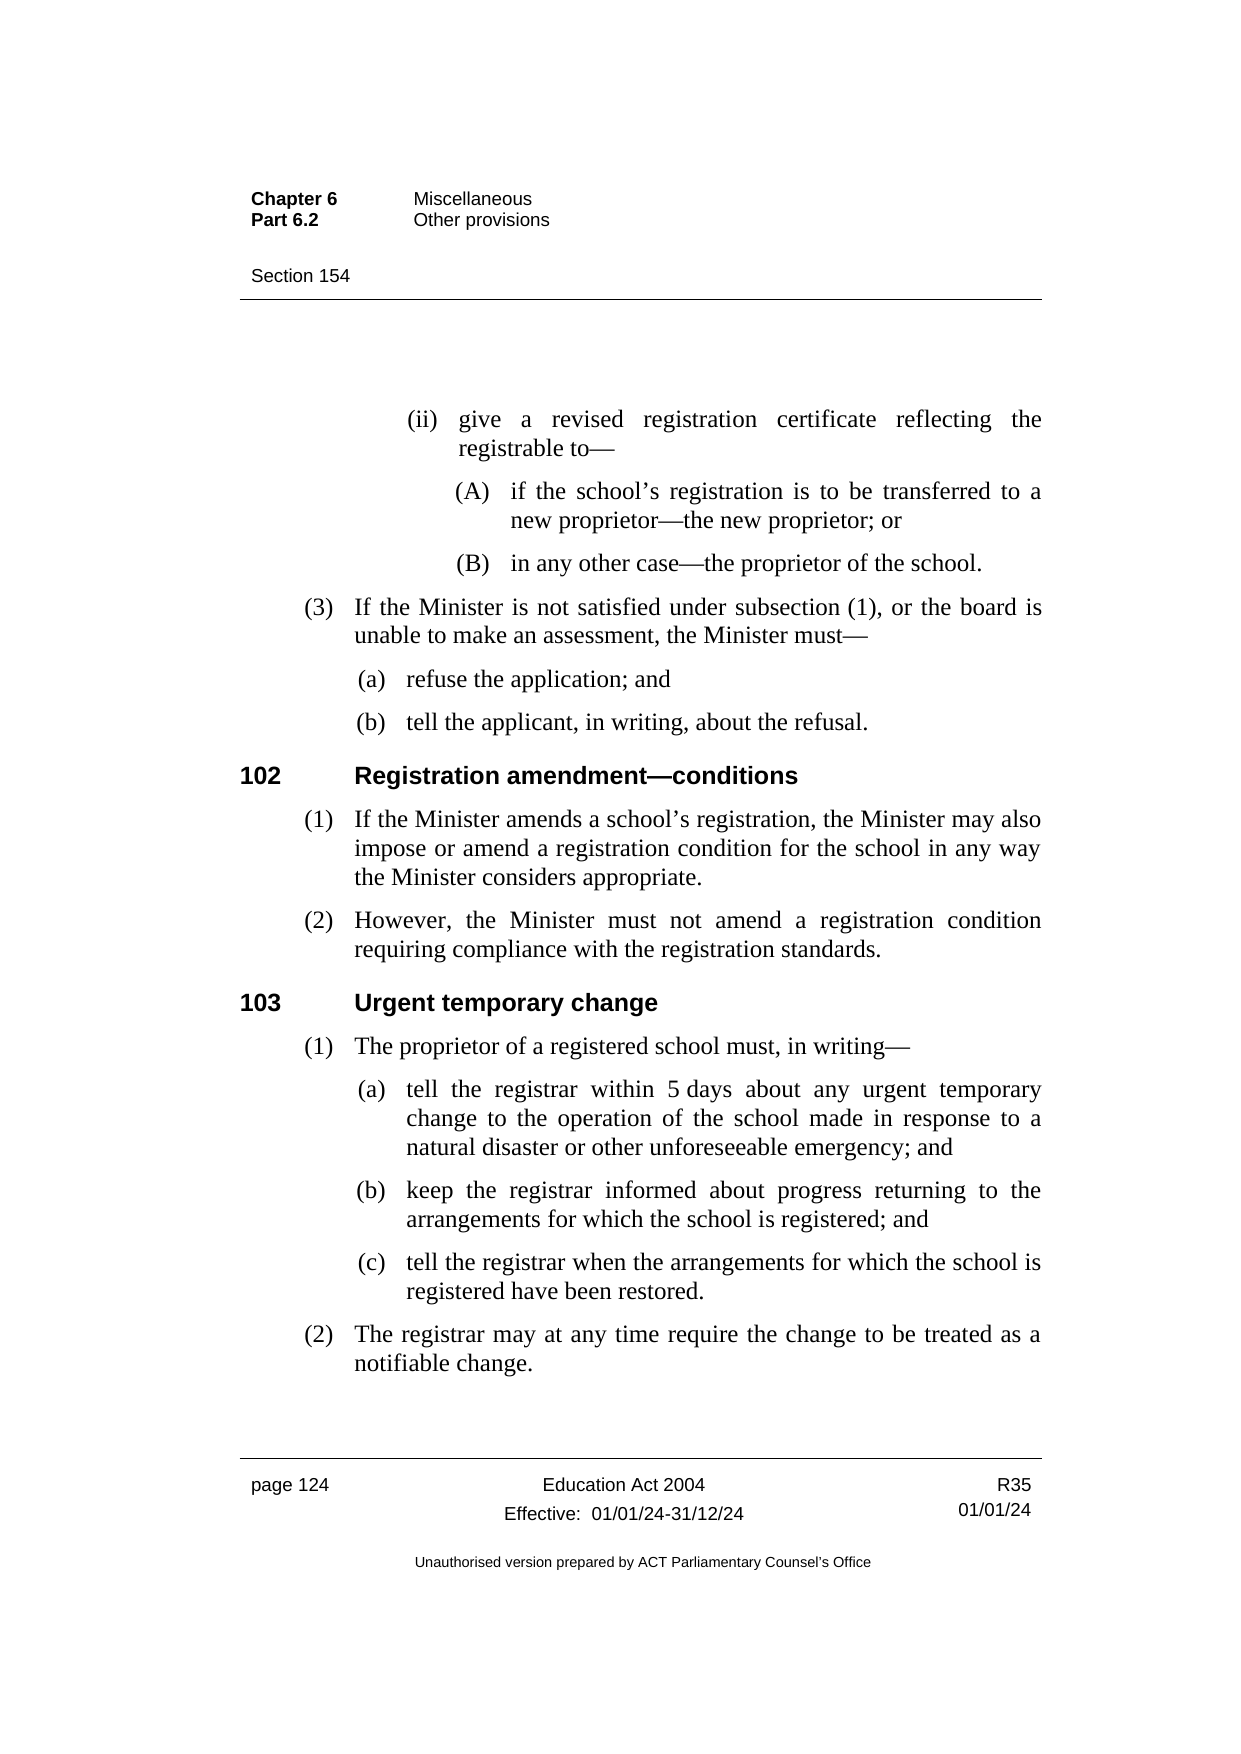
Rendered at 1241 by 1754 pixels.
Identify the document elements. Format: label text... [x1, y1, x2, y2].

text (A) if the school’s registration is to be transferred to a new proprietor—the new proprietor; or [239, 476, 1042, 534]
text (3) If the Minister is not satisfied under subsection (1), or the board is unable to make an assessment, the Minister must— [239, 592, 1042, 649]
text (c) tell the registrar when the arrangements for which the school is registered have been restored. [239, 1247, 1042, 1304]
text (1) The proprietor of a registered school must, in writing— [239, 1031, 1042, 1059]
text (a) refuse the application; and [239, 664, 1042, 692]
text (a) tell the registrar within 5 days about any urgent temporary change to the operation of the school made in response to a natural disaster or other unforeseeable emergency; and [239, 1074, 1042, 1160]
text (2) The registrar may at any time require the change to be treated as a notifiable change. [239, 1319, 1042, 1377]
text (b) tell the applicant, in writing, about the refusal. [239, 707, 1042, 736]
text (b) keep the registrar informed about progress returning to the arrangements for which the school is registered; and [239, 1175, 1042, 1232]
text 103 Urgent temporary change [239, 987, 1042, 1016]
text (ii) give a revised registration certificate reflecting the registrable to— [239, 404, 1042, 462]
text (B) in any other case—the proprietor of the school. [239, 548, 1042, 577]
text 102 Registration amendment—conditions [239, 761, 1042, 789]
text (2) However, the Minister must not amend a registration condition requiring compliance with the registration standards. [239, 905, 1042, 962]
text (1) If the Minister amends a school’s registration, the Minister may also impose or amend a registration condition for the school in any way the Minister considers appropriate. [239, 804, 1042, 890]
